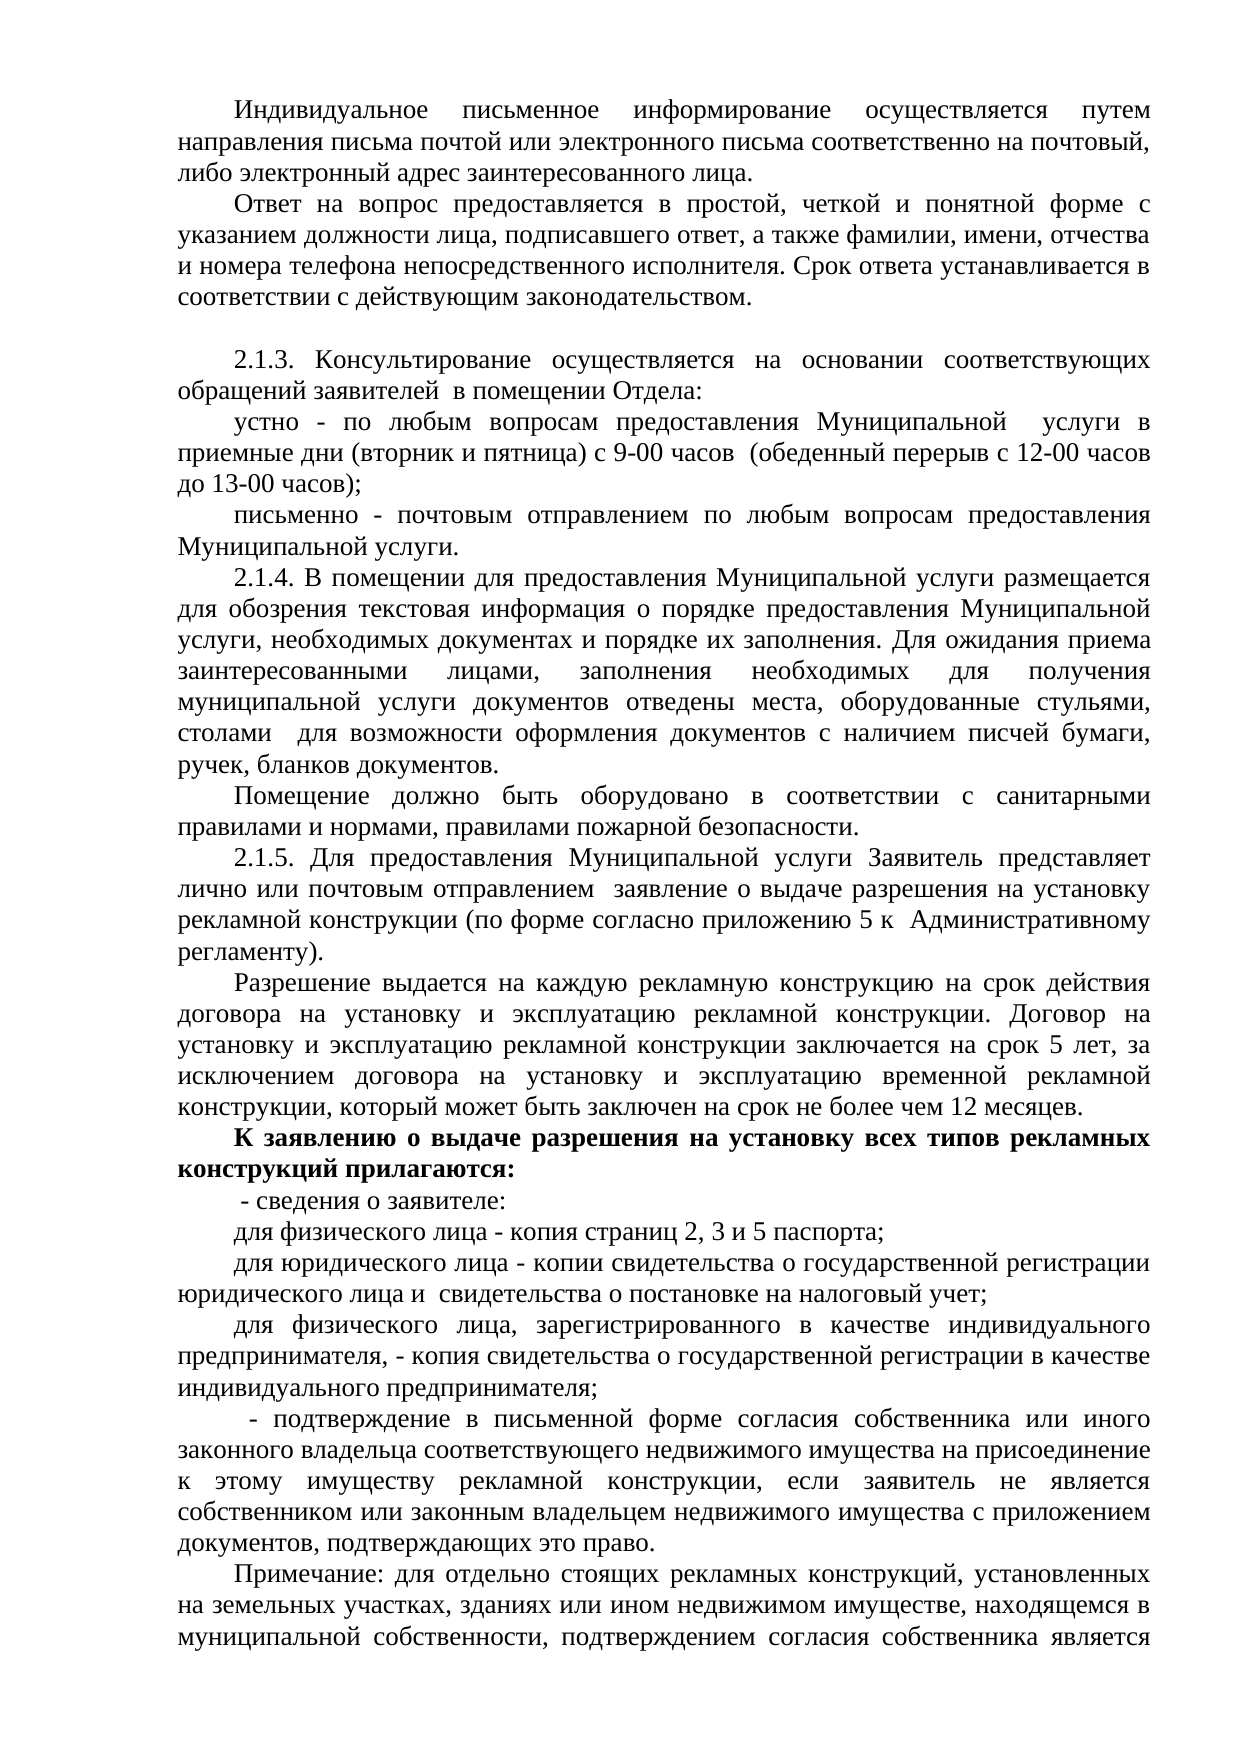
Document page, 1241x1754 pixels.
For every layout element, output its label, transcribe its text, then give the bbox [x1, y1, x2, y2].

text письменно - почтовым отправлением по любым вопросам предоставления Муниципальной услуги. [177, 498, 1152, 561]
text 2.1.5. Для предоставления Муниципальной услуги Заявитель представляет лично или почтовым отправлением заявление о выдаче разрешения на установку рекламной конструкции (по форме согласно приложению 5 к Административному регламенту). [177, 841, 1152, 966]
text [177, 1557, 1152, 1651]
text Ответ на вопрос предоставляется в простой, четкой и понятной форме с указанием должности лица, подписавшего ответ, а также фамилии, имени, отчества и номера телефона непосредственного исполнителя. Срок ответа устанавливается в соответствии с действующим законодательством. [177, 187, 1152, 312]
text Разрешение выдается на каждую рекламную конструкцию на срок действия договора на установку и эксплуатацию рекламной конструкции. Договор на установку и эксплуатацию рекламной конструкции заключается на срок 5 лет, за исключением договора на установку и эксплуатацию временной рекламной конструкции, который может быть заключен на срок не более чем 12 месяцев. [177, 966, 1152, 1121]
text для юридического лица - копии свидетельства о государственной регистрации юридического лица и свидетельства о постановке на налоговый учет; [177, 1246, 1152, 1308]
text 2.1.3. Консультирование осуществляется на основании соответствующих обращений заявителей в помещении Отдела: [177, 343, 1152, 405]
text устно - по любым вопросам предоставления Муниципальной услуги в приемные дни (вторник и пятница) с 9-00 часов (обеденный перерыв с 12-00 часов до 13-00 часов); [177, 405, 1152, 498]
text - подтверждение в письменной форме согласия собственника или иного законного владельца соответствующего недвижимого имущества на присоединение к этому имуществу рекламной конструкции, если заявитель не является собственником или законным владельцем недвижимого имущества с приложением документов, подтверждающих это право. [177, 1402, 1152, 1557]
text для физического лица - копия страниц 2, 3 и 5 паспорта; [177, 1215, 1152, 1246]
text 2.1.4. В помещении для предоставления Муниципальной услуги размещается для обозрения текстовая информация о порядке предоставления Муниципальной услуги, необходимых документах и порядке их заполнения. Для ожидания приема заинтересованными лицами, заполнения необходимых для получения муниципальной услуги документов отведены места, оборудованные стульями, столами для возможности оформления документов с наличием писчей бумаги, ручек, бланков документов. [177, 561, 1152, 779]
text Помещение должно быть оборудовано в соответствии с санитарными правилами и нормами, правилами пожарной безопасности. [177, 779, 1152, 841]
text для физического лица, зарегистрированного в качестве индивидуального предпринимателя, - копия свидетельства о государственной регистрации в качестве индивидуального предпринимателя; [177, 1308, 1152, 1402]
text Индивидуальное письменное информирование осуществляется путем направления письма почтой или электронного письма соответственно на почтовый, либо электронный адрес заинтересованного лица. [177, 94, 1152, 187]
text - сведения о заявителе: [177, 1184, 1152, 1215]
text К заявлению о выдаче разрешения на установку всех типов рекламных конструкций прилагаются: [177, 1121, 1152, 1184]
